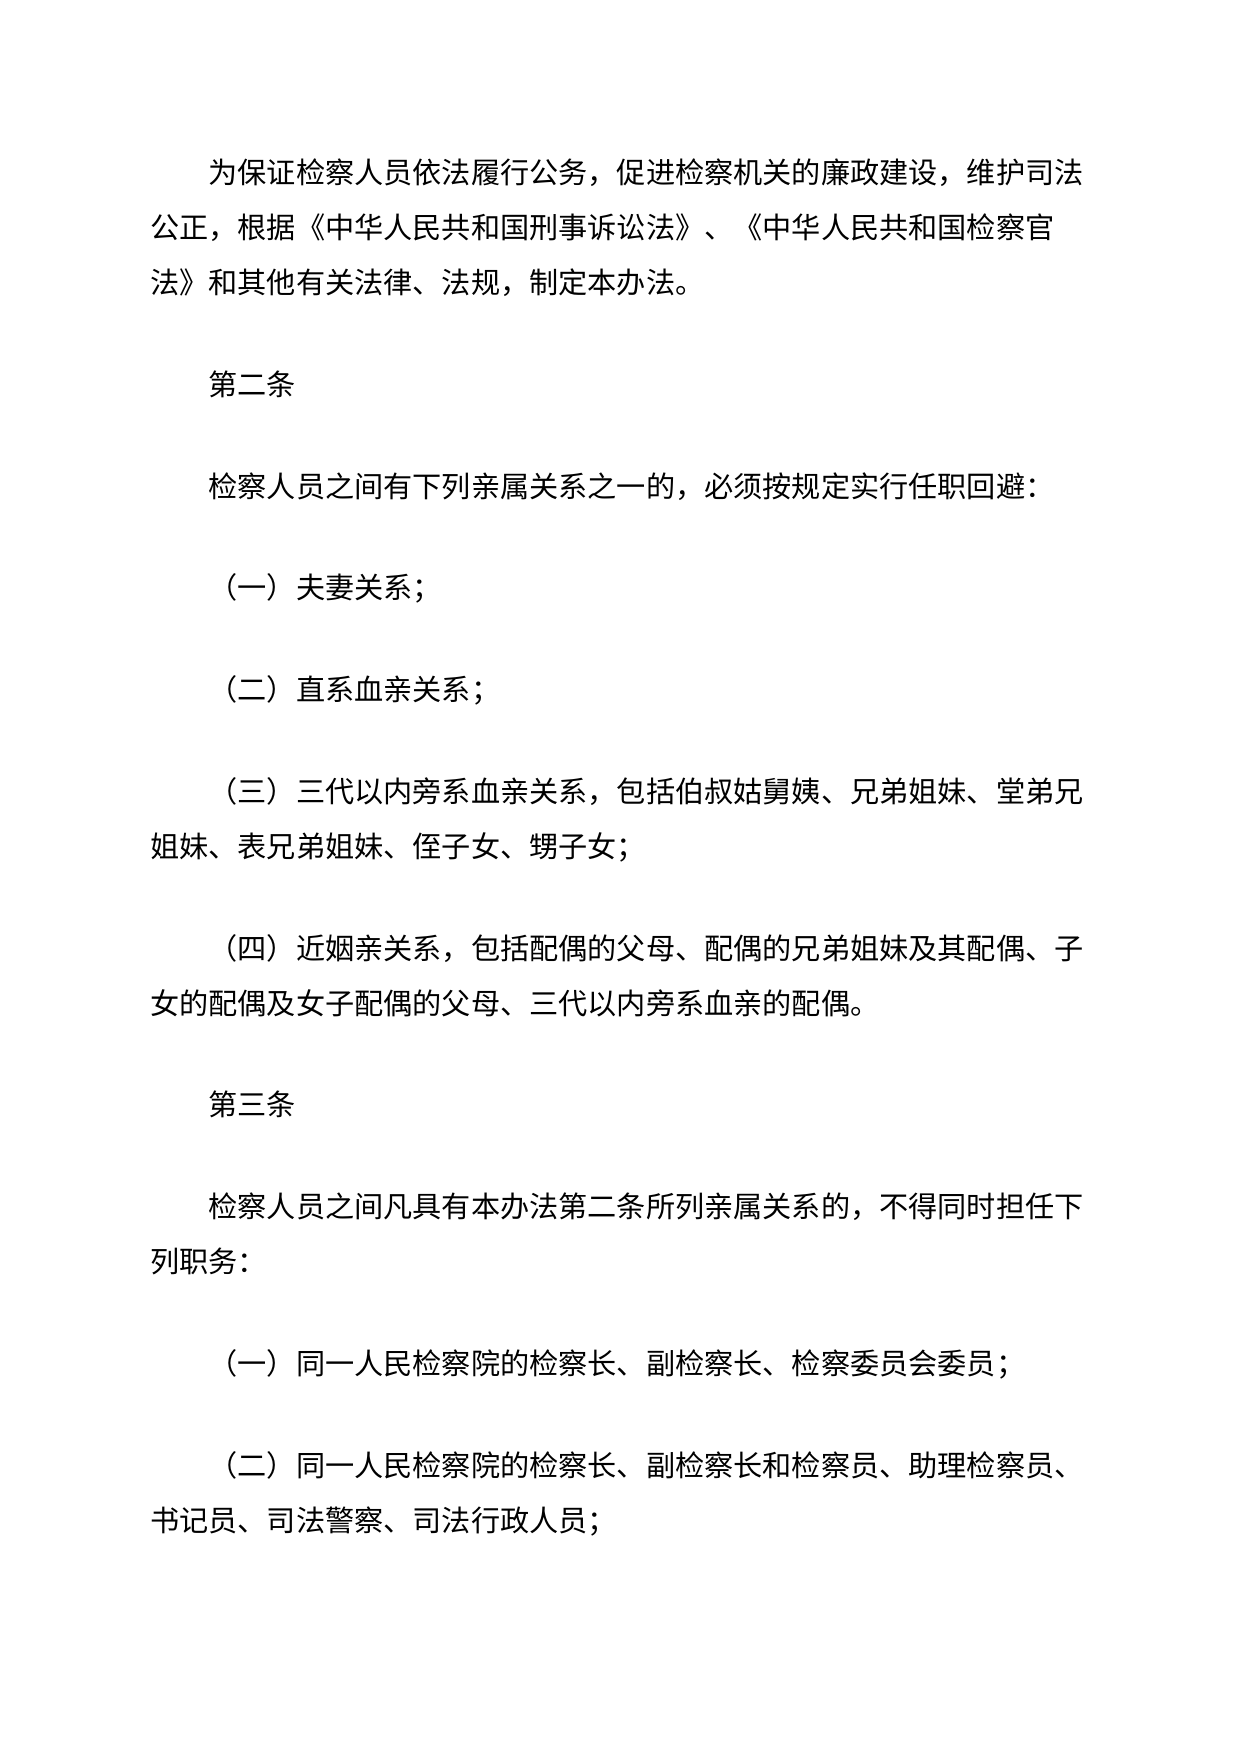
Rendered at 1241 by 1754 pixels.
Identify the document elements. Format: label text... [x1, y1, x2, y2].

text （二）同一人民检察院的检察长、副检察长和检察员、助理检察员、书记员、司法警察、司法行政人员； [150, 1442, 1090, 1539]
text （一）夫妻关系； [150, 565, 1090, 607]
text 检察人员之间有下列亲属关系之一的，必须按规定实行任职回避： [150, 463, 1090, 506]
text （一）同一人民检察院的检察长、副检察长、检察委员会委员； [150, 1340, 1090, 1383]
text （四）近姻亲关系，包括配偶的父母、配偶的兄弟姐妹及其配偶、子女的配偶及女子配偶的父母、三代以内旁系血亲的配偶。 [150, 925, 1090, 1022]
text （二）直系血亲关系； [150, 667, 1090, 709]
text 第三条 [150, 1082, 1090, 1124]
text （三）三代以内旁系血亲关系，包括伯叔姑舅姨、兄弟姐妹、堂弟兄姐妹、表兄弟姐妹、侄子女、甥子女； [150, 769, 1090, 866]
text 第二条 [150, 362, 1090, 404]
text 为保证检察人员依法履行公务，促进检察机关的廉政建设，维护司法公正，根据《中华人民共和国刑事诉讼法》、《中华人民共和国检察官法》和其他有关法律、法规，制定本办法。 [150, 150, 1090, 302]
text 检察人员之间凡具有本办法第二条所列亲属关系的，不得同时担任下列职务： [150, 1184, 1090, 1281]
